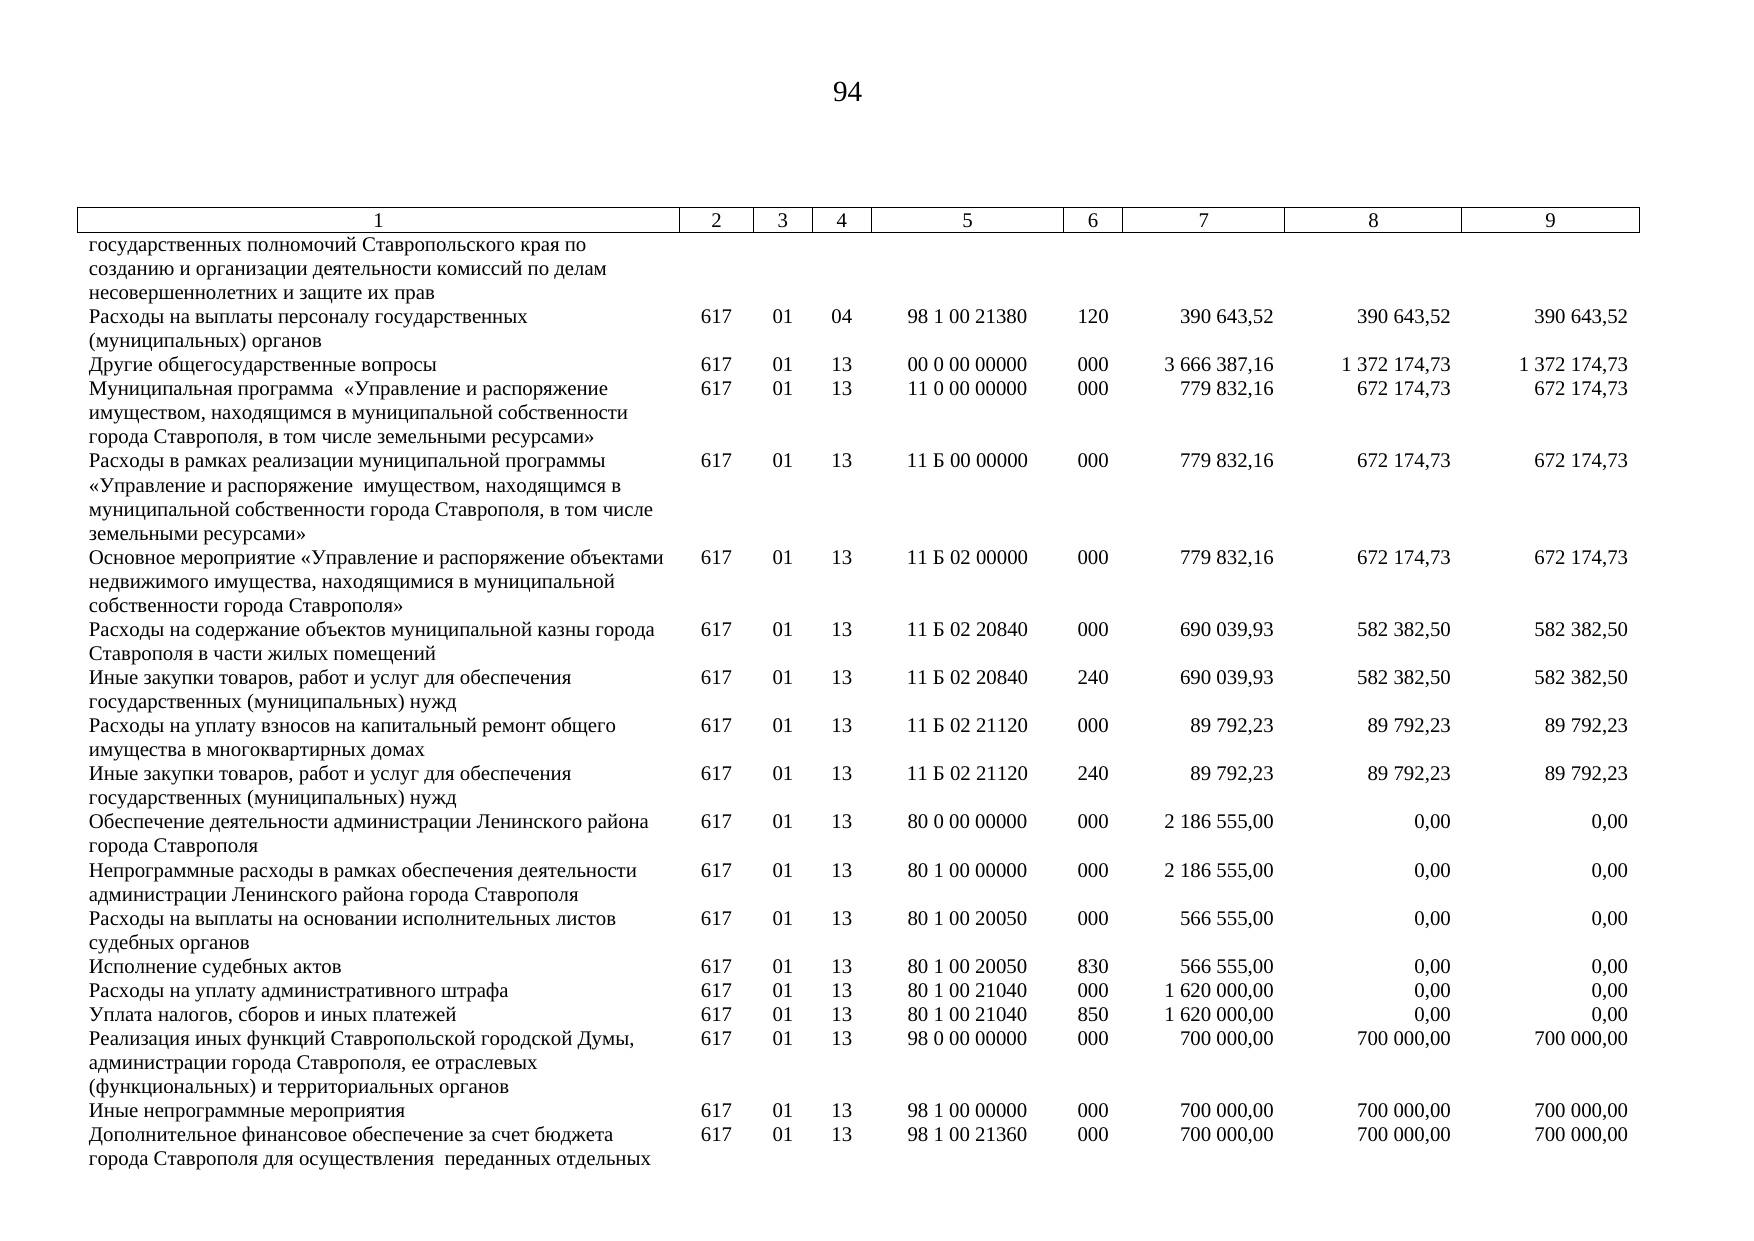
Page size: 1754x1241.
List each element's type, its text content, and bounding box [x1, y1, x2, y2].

table_header 5 [872, 208, 1063, 232]
table_header 4 [813, 208, 871, 232]
table_header 7 [1123, 208, 1284, 232]
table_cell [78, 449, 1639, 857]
table_header 9 [1462, 208, 1639, 232]
table_header 2 [680, 208, 753, 232]
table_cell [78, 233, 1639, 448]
table_header 3 [754, 208, 812, 232]
table_header 8 [1285, 208, 1461, 232]
table_header 1 [78, 208, 679, 232]
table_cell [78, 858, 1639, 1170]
table_header 6 [1064, 208, 1122, 232]
